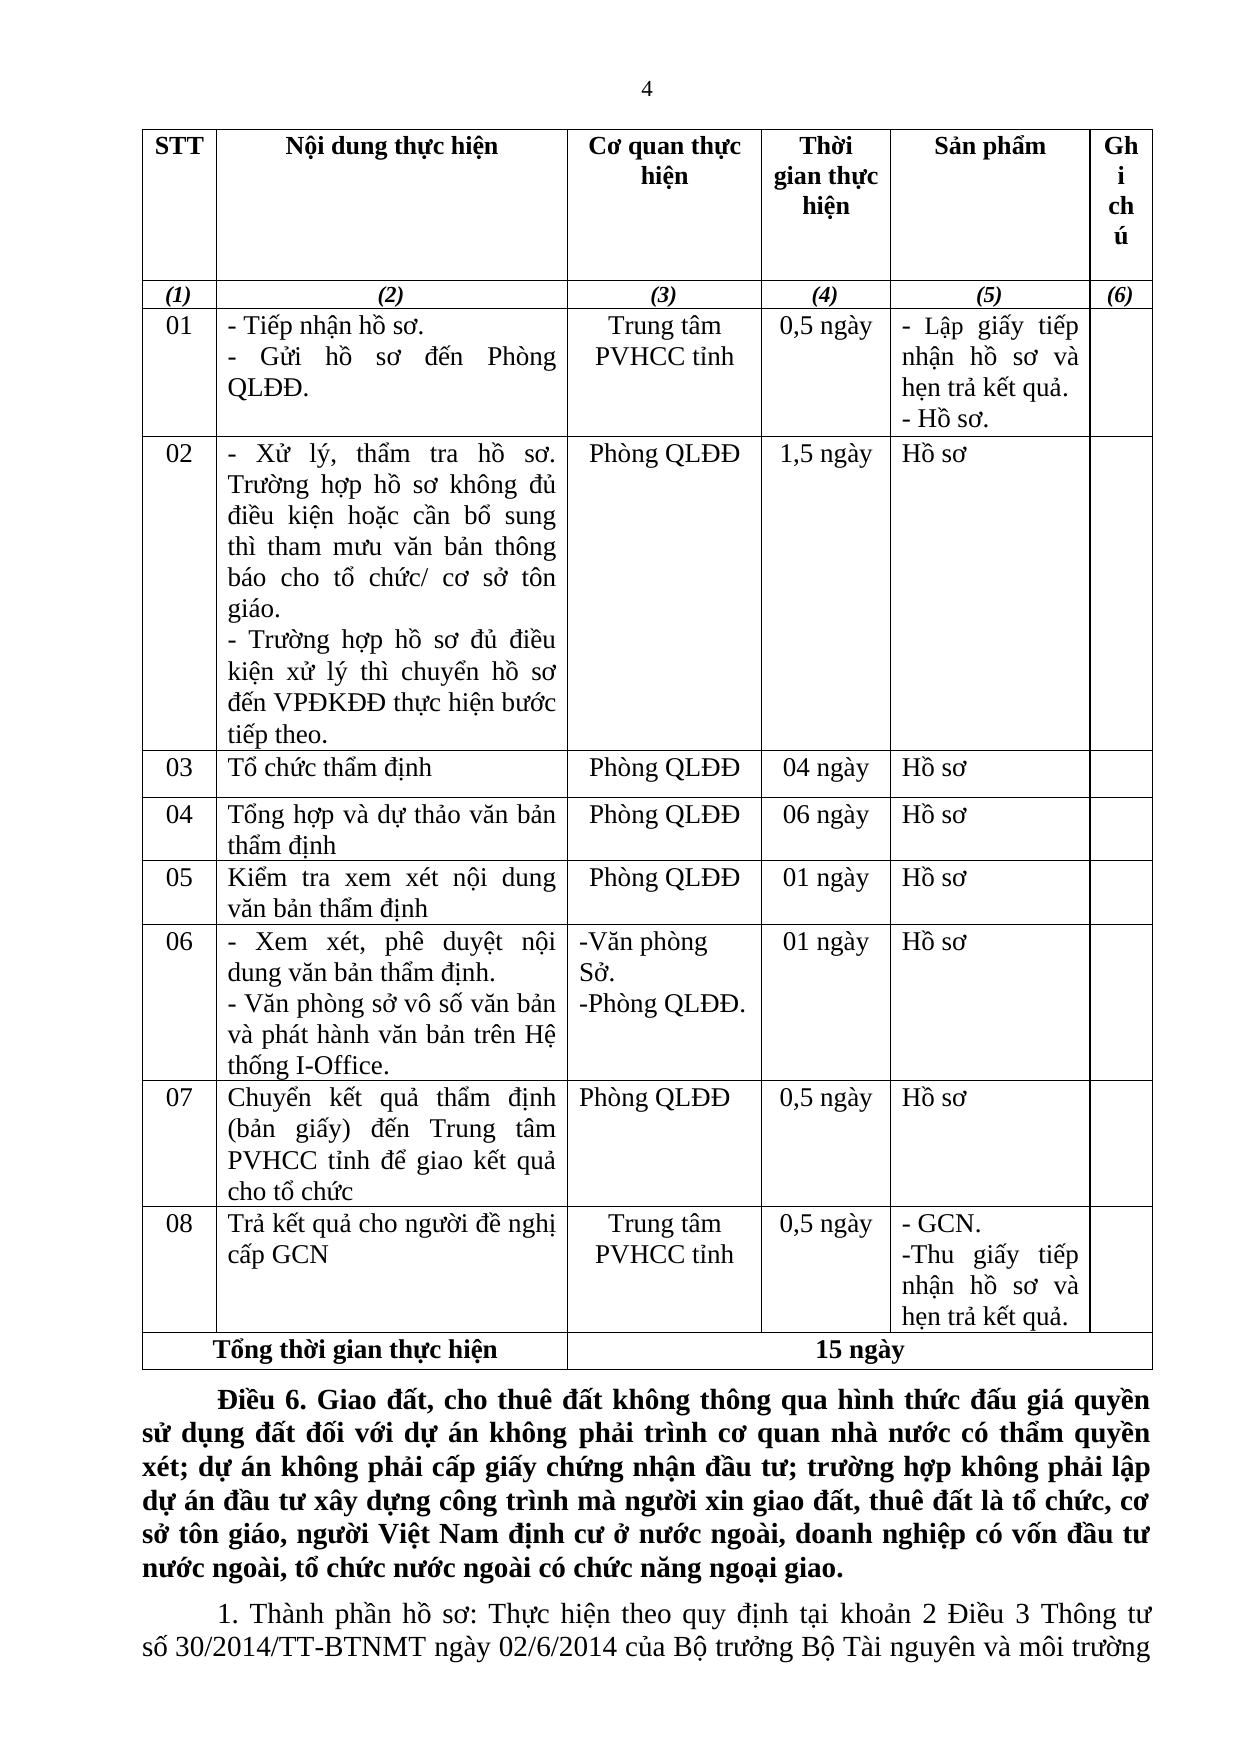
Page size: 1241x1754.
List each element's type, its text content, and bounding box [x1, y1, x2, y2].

table_cell Phòng QLĐĐ [568, 798, 761, 860]
table_cell [1091, 861, 1152, 924]
table_cell [1091, 437, 1152, 750]
table_cell [1091, 1081, 1152, 1206]
table_cell 01 ngày [762, 861, 890, 924]
table_cell 04 ngày [762, 751, 890, 797]
table_cell 0,5 ngày [762, 1081, 890, 1206]
table_cell 01 [143, 309, 216, 436]
table_cell (5) [891, 281, 1089, 308]
table_cell Trung tâm PVHCC tỉnh [568, 309, 761, 436]
table_cell - Xử lý, thẩm tra hồ sơ. Trường hợp hồ sơ không đủ điều kiện hoặc cần bổ sung thì tham mưu văn bản thông báo cho tổ chức/ cơ sở tôn giáo. - Trường hợp hồ sơ đủ điều kiện xử lý thì chuyển hồ sơ đến VPĐKĐĐ thực hiện bước tiếp theo. [217, 437, 567, 750]
table_cell Phòng QLĐĐ [568, 861, 761, 924]
table_cell 02 [143, 437, 216, 750]
table_cell Trung tâm PVHCC tỉnh [568, 1207, 761, 1332]
table_cell 03 [143, 751, 216, 797]
table_cell 04 [143, 798, 216, 860]
table_cell 07 [143, 1081, 216, 1206]
table_cell Tổng thời gian thực hiện [143, 1333, 567, 1368]
table_cell Trả kết quả cho người đề nghị cấp GCN [217, 1207, 567, 1332]
table_cell [1091, 798, 1152, 860]
table_cell (3) [568, 281, 761, 308]
table_cell - Lập giấy tiếp nhận hồ sơ và hẹn trả kết quả. - Hồ sơ. [891, 309, 1089, 436]
table_cell Tổ chức thẩm định [217, 751, 567, 797]
table_cell [1091, 925, 1152, 1080]
table_header Thời gian thực hiện [762, 130, 890, 280]
table_cell 05 [143, 861, 216, 924]
table_cell [1091, 309, 1152, 436]
table_cell Phòng QLĐĐ [568, 437, 761, 750]
table_cell 15 ngày [568, 1333, 1152, 1368]
table_cell Phòng QLĐĐ [568, 1081, 761, 1206]
table_cell Hồ sơ [891, 925, 1089, 1080]
table_cell 06 [143, 925, 216, 1080]
table_header Ghi chú [1091, 130, 1152, 280]
table_cell 06 ngày [762, 798, 890, 860]
table_cell Hồ sơ [891, 798, 1089, 860]
table_cell 0,5 ngày [762, 309, 890, 436]
table_cell Phòng QLĐĐ [568, 751, 761, 797]
table_header Sản phẩm [891, 130, 1089, 280]
text Điều 6. Giao đất, cho thuê đất không thông qua hình thức đấu giá quyền sử dụng đất đối với dự án không phải trình cơ quan nhà nước có thẩm quyền xét; dự án không phải cấp giấy chứng nhận đầu tư; trường hợp không phải lập dự án đầu tư xây dựng công trình mà người xin giao đất, thuê đất là tổ chức, cơ sở tôn giáo, người Việt Nam định cư ở nước ngoài, doanh nghiệp có vốn đầu tư nước ngoài, tổ chức nước ngoài có chức năng ngoại giao. [142, 1382, 1152, 1583]
table_cell - GCN. -Thu giấy tiếp nhận hồ sơ và hẹn trả kết quả. [891, 1207, 1089, 1332]
table_cell Hồ sơ [891, 861, 1089, 924]
table_cell [1091, 1207, 1152, 1332]
table_cell - Xem xét, phê duyệt nội dung văn bản thẩm định. - Văn phòng sở vô số văn bản và phát hành văn bản trên Hệ thống I-Office. [217, 925, 567, 1080]
table_header Nội dung thực hiện [217, 130, 567, 280]
table_cell (1) [143, 281, 216, 308]
table_cell 01 ngày [762, 925, 890, 1080]
table_cell [1091, 751, 1152, 797]
table_cell (6) [1091, 281, 1152, 308]
table_cell 0,5 ngày [762, 1207, 890, 1332]
table_cell Chuyển kết quả thẩm định (bản giấy) đến Trung tâm PVHCC tỉnh để giao kết quả cho tổ chức [217, 1081, 567, 1206]
table_cell Hồ sơ [891, 1081, 1089, 1206]
table_cell Tổng hợp và dự thảo văn bản thẩm định [217, 798, 567, 860]
table_cell -Văn phòng Sở. -Phòng QLĐĐ. [568, 925, 761, 1080]
table_cell (2) [217, 281, 567, 308]
table_cell (4) [762, 281, 890, 308]
table_cell Kiểm tra xem xét nội dung văn bản thẩm định [217, 861, 567, 924]
table_header Cơ quan thực hiện [568, 130, 761, 280]
table_header STT [143, 130, 216, 280]
table_cell - Tiếp nhận hồ sơ. - Gửi hồ sơ đến Phòng QLĐĐ. [217, 309, 567, 436]
table_cell Hồ sơ [891, 751, 1089, 797]
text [142, 1596, 1152, 1663]
table_cell 1,5 ngày [762, 437, 890, 750]
table_cell Hồ sơ [891, 437, 1089, 750]
table_cell 08 [143, 1207, 216, 1332]
